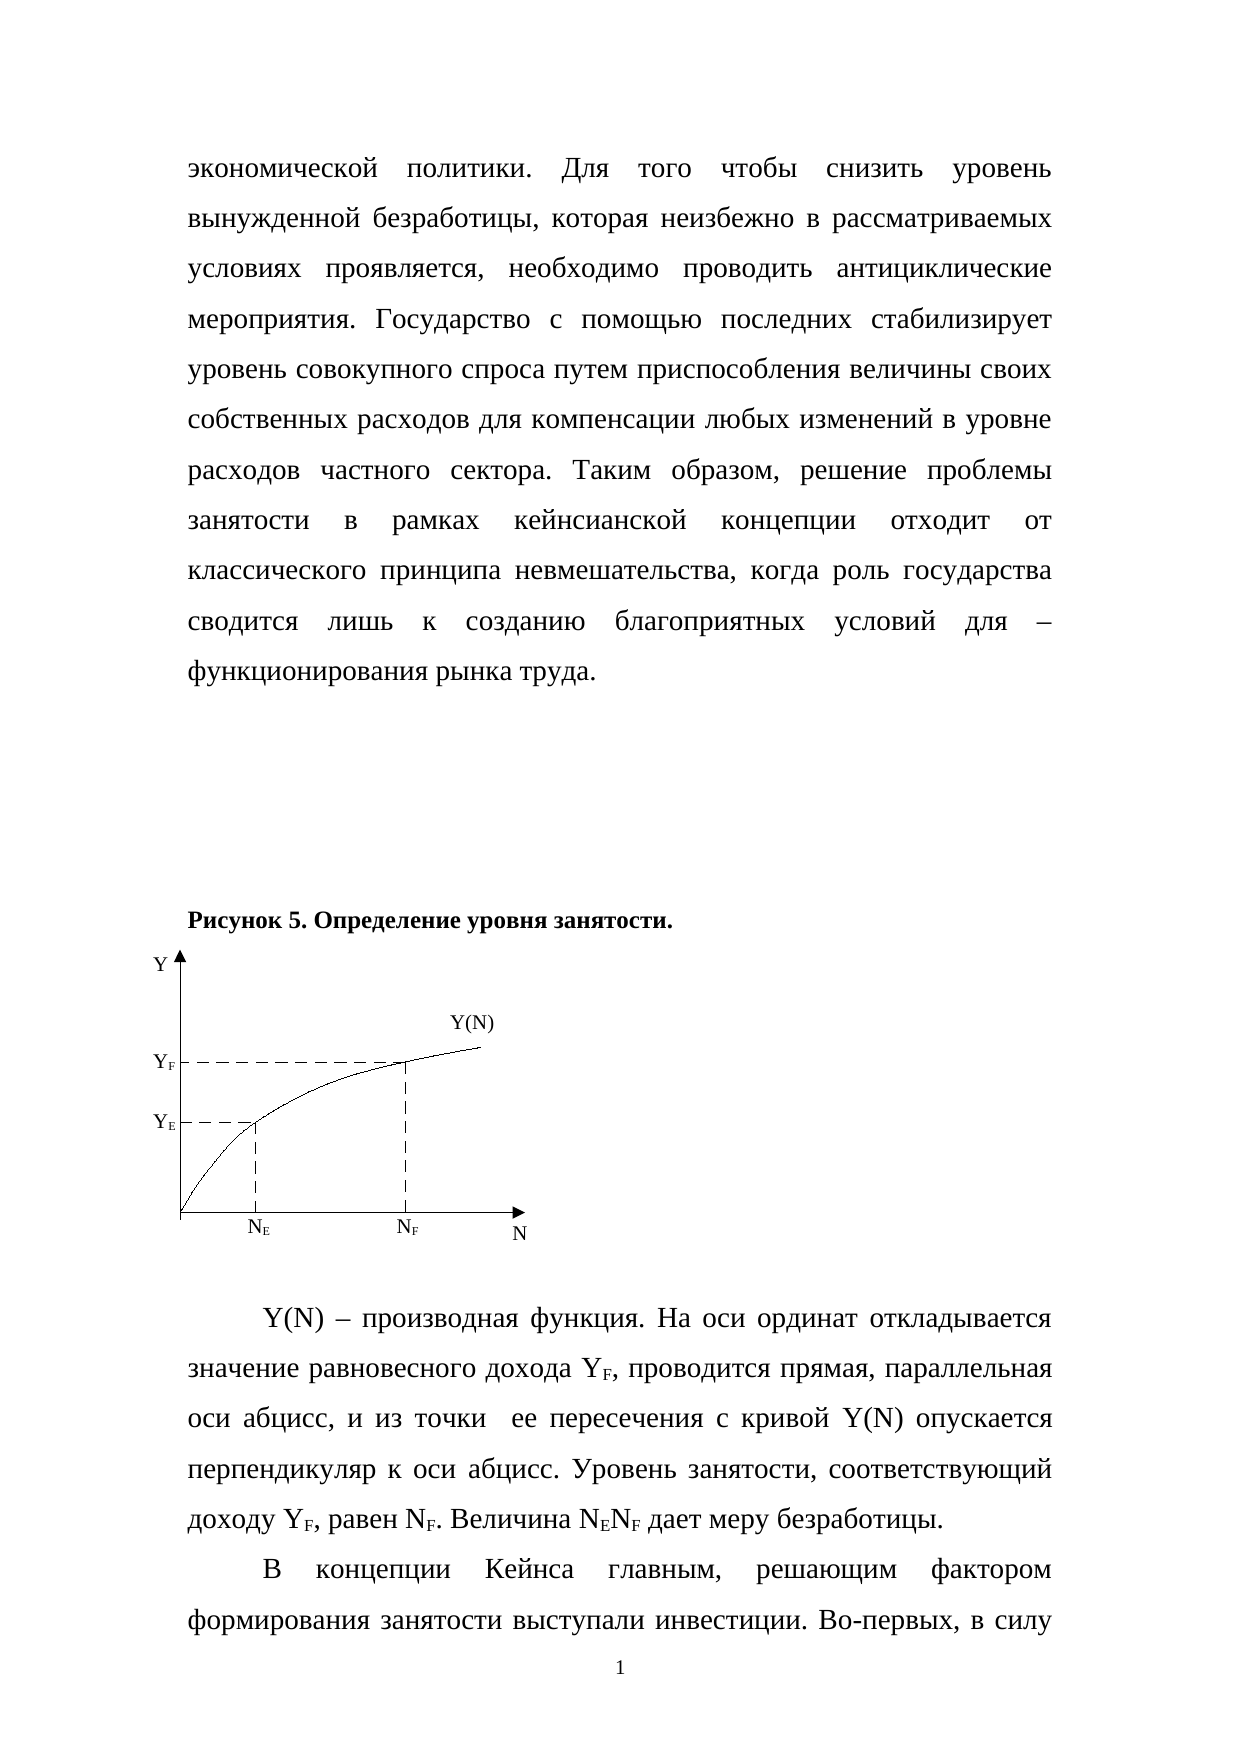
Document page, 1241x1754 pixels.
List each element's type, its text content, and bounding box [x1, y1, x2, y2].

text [187, 1552, 1053, 1635]
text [187, 150, 1053, 687]
text Y(N) – производная функция. На оси ординат откладывается значение равновесного дохода YF, проводится прямая, параллельная оси абцисс, и из точки ее пересечения с кривой Y(N) опускается перпендикуляр к оси абцисс. Уровень занятости, соответствующий доходу YF, равен NF. Величина NENF дает меру безработицы. [187, 1300, 1053, 1535]
text Рисунок 5. Определение уровня занятости. [187, 905, 1053, 933]
